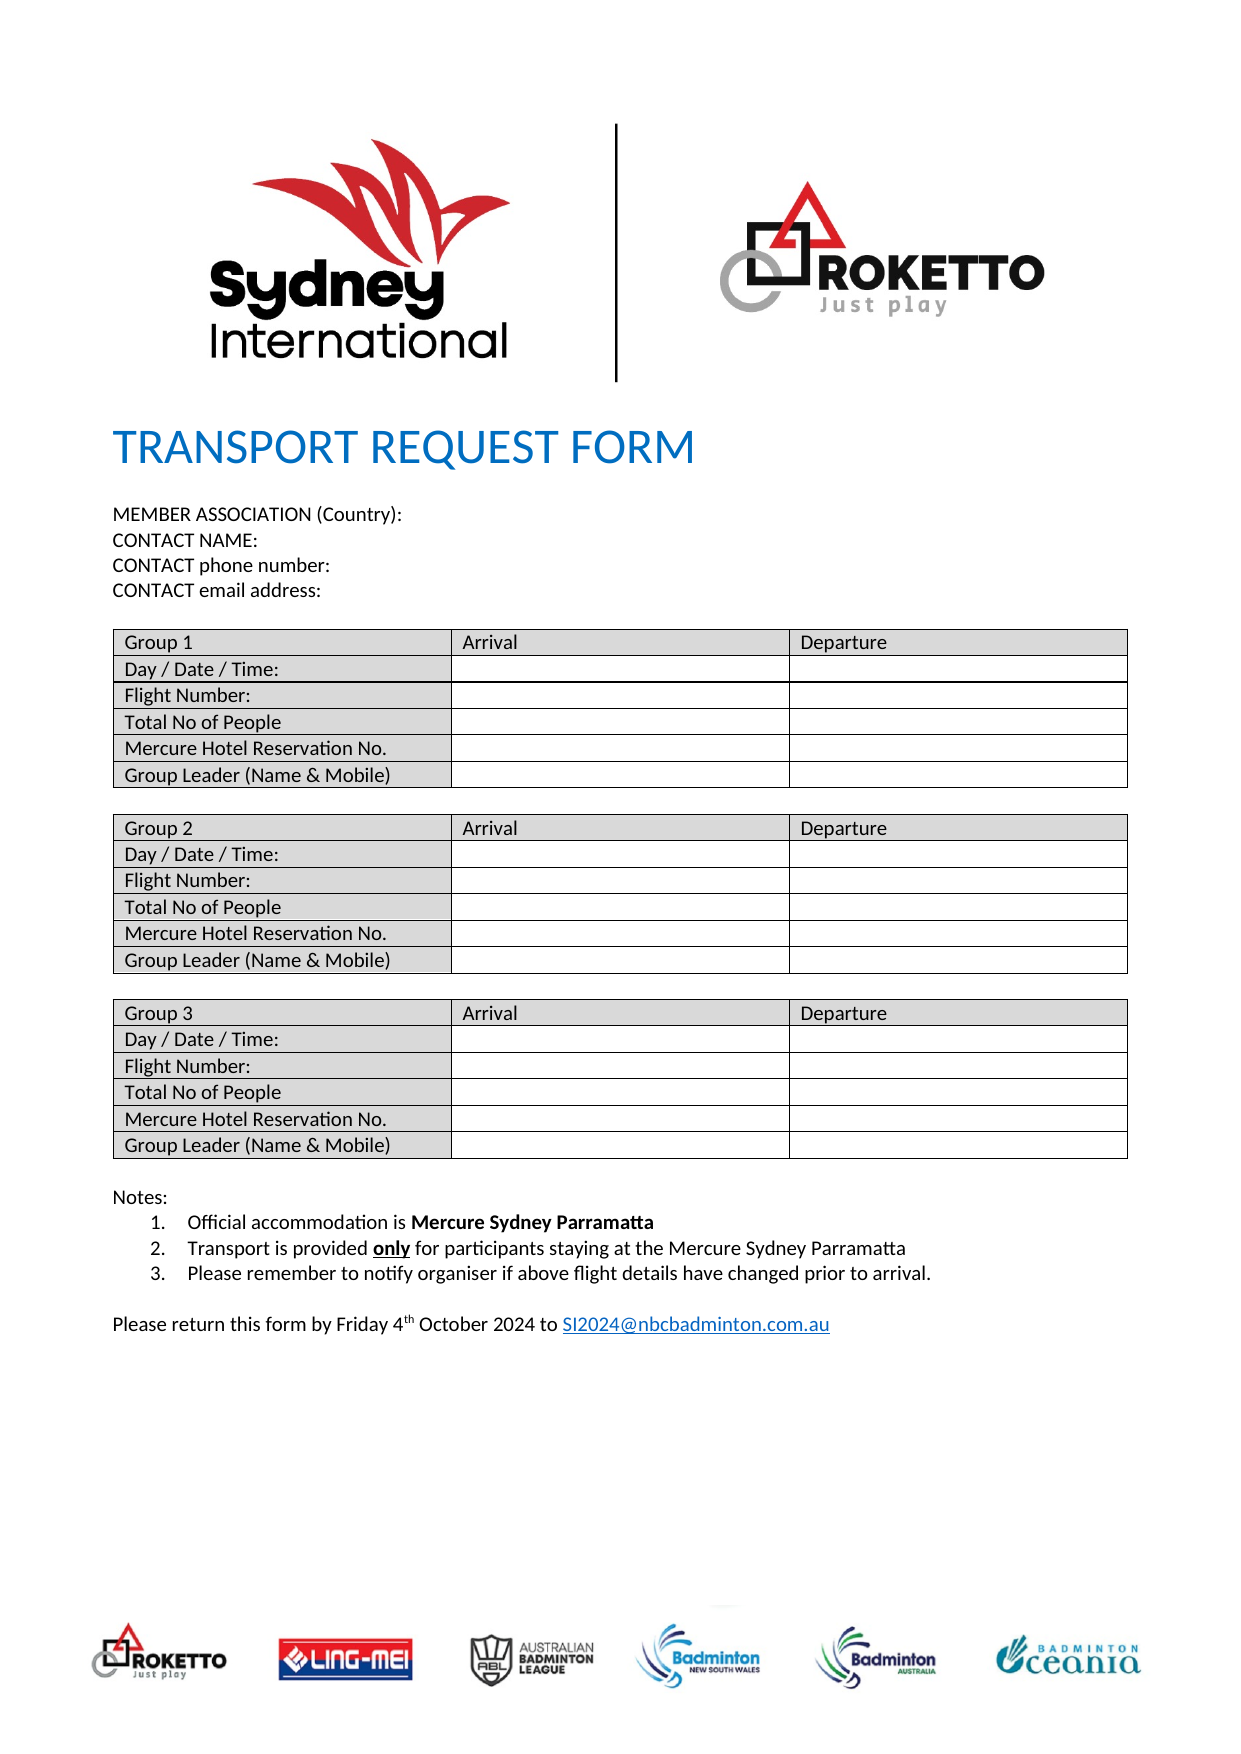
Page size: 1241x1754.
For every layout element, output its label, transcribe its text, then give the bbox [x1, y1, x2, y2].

table_cell [790, 735, 1127, 761]
table_cell [452, 683, 789, 708]
table_cell Day / Date / Time: [114, 841, 451, 867]
table_cell [790, 894, 1127, 919]
table_cell Total No of People [114, 894, 451, 919]
table_cell [452, 762, 789, 787]
table_cell [452, 1026, 789, 1052]
text MEMBER ASSOCIATION (Country): [112, 501, 1128, 527]
table_cell [790, 868, 1127, 893]
table_cell Mercure Hotel Reservation No. [114, 735, 451, 761]
text CONTACT NAME: [112, 527, 1128, 552]
table_header Departure [790, 815, 1127, 840]
text TRANSPORT REQUEST FORM [112, 415, 1128, 476]
table_cell Day / Date / Time: [114, 656, 451, 681]
table_cell Group Leader (Name & Mobile) [114, 762, 451, 787]
table_cell [790, 1079, 1127, 1105]
table_cell Day / Date / Time: [114, 1026, 451, 1052]
table_cell Group Leader (Name & Mobile) [114, 947, 451, 972]
table_cell [452, 735, 789, 761]
table_cell [452, 1079, 789, 1105]
table_header Group 2 [114, 815, 451, 840]
table_cell [452, 656, 789, 681]
table_cell [790, 1053, 1127, 1078]
table_cell [452, 1106, 789, 1131]
table_cell [452, 947, 789, 972]
table_cell [452, 1132, 789, 1158]
table_cell [452, 921, 789, 946]
table_cell Group Leader (Name & Mobile) [114, 1132, 451, 1158]
table_header Departure [790, 1000, 1127, 1025]
table_cell [790, 709, 1127, 734]
table_cell [790, 1106, 1127, 1131]
table_cell [790, 841, 1127, 867]
list Transport is provided only for participants staying at the Mercure Sydney Parramatta [150, 1235, 1128, 1260]
text Notes: [112, 1184, 1128, 1209]
table_cell [790, 921, 1127, 946]
table_cell [790, 656, 1127, 681]
table_cell [790, 1026, 1127, 1052]
table_header Arrival [452, 630, 789, 655]
table_header Group 1 [114, 630, 451, 655]
table_cell [790, 683, 1127, 708]
table_cell Flight Number: [114, 868, 451, 893]
table_cell [452, 894, 789, 919]
picture [112, 100, 1128, 406]
table_cell [790, 947, 1127, 972]
picture [60, 1605, 1180, 1704]
table_cell Total No of People [114, 1079, 451, 1105]
text CONTACT phone number: [112, 552, 1128, 578]
table_cell Mercure Hotel Reservation No. [114, 921, 451, 946]
text CONTACT email address: [112, 578, 1128, 603]
table_cell Total No of People [114, 709, 451, 734]
table_cell [452, 841, 789, 867]
table_header Arrival [452, 815, 789, 840]
table_cell Flight Number: [114, 683, 451, 708]
table_cell [790, 762, 1127, 787]
table_cell Mercure Hotel Reservation No. [114, 1106, 451, 1131]
table_header Group 3 [114, 1000, 451, 1025]
table_cell [452, 1053, 789, 1078]
list Please remember to notify organiser if above flight details have changed prior to arrival. [150, 1260, 1124, 1286]
table_header Departure [790, 630, 1127, 655]
list Official accommodation is Mercure Sydney Parramatta [150, 1209, 1128, 1235]
table_cell [452, 709, 789, 734]
table_cell [452, 868, 789, 893]
text Please return this form by Friday 4th October 2024 to SI2024@nbcbadminton.com.au [112, 1311, 1124, 1337]
table_header Arrival [452, 1000, 789, 1025]
table_cell [790, 1132, 1127, 1158]
table_cell Flight Number: [114, 1053, 451, 1078]
